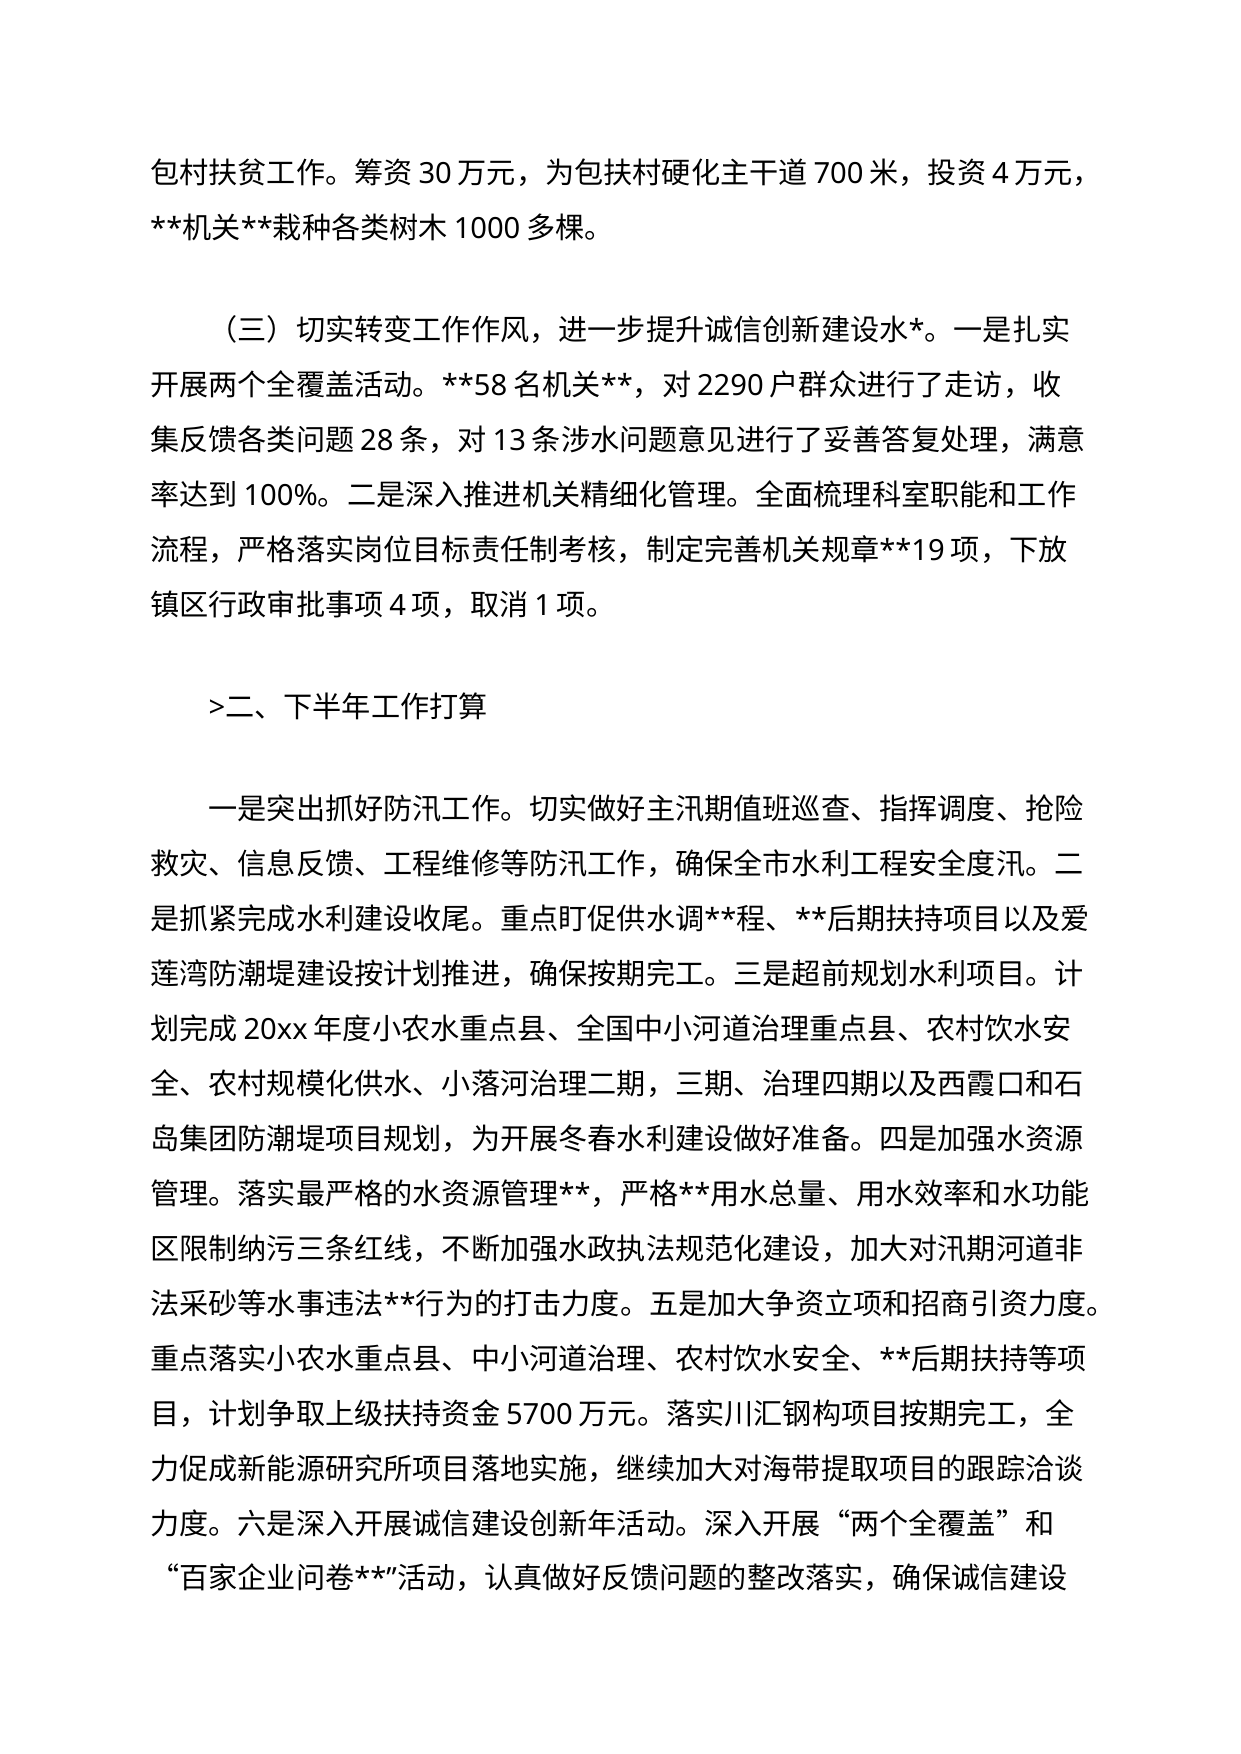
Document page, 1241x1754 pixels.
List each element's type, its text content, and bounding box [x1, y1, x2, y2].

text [150, 150, 1090, 247]
text >二、下半年工作打算 [150, 684, 1090, 726]
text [150, 786, 1090, 1597]
text （三）切实转变工作作风，进一步提升诚信创新建设水*。一是扎实开展两个全覆盖活动。**58名机关**，对2290户群众进行了走访，收集反馈各类问题28条，对13条涉水问题意见进行了妥善答复处理，满意率达到100%。二是深入推进机关精细化管理。全面梳理科室职能和工作流程，严格落实岗位目标责任制考核，制定完善机关规章**19项，下放镇区行政审批事项4项，取消1项。 [150, 307, 1090, 624]
